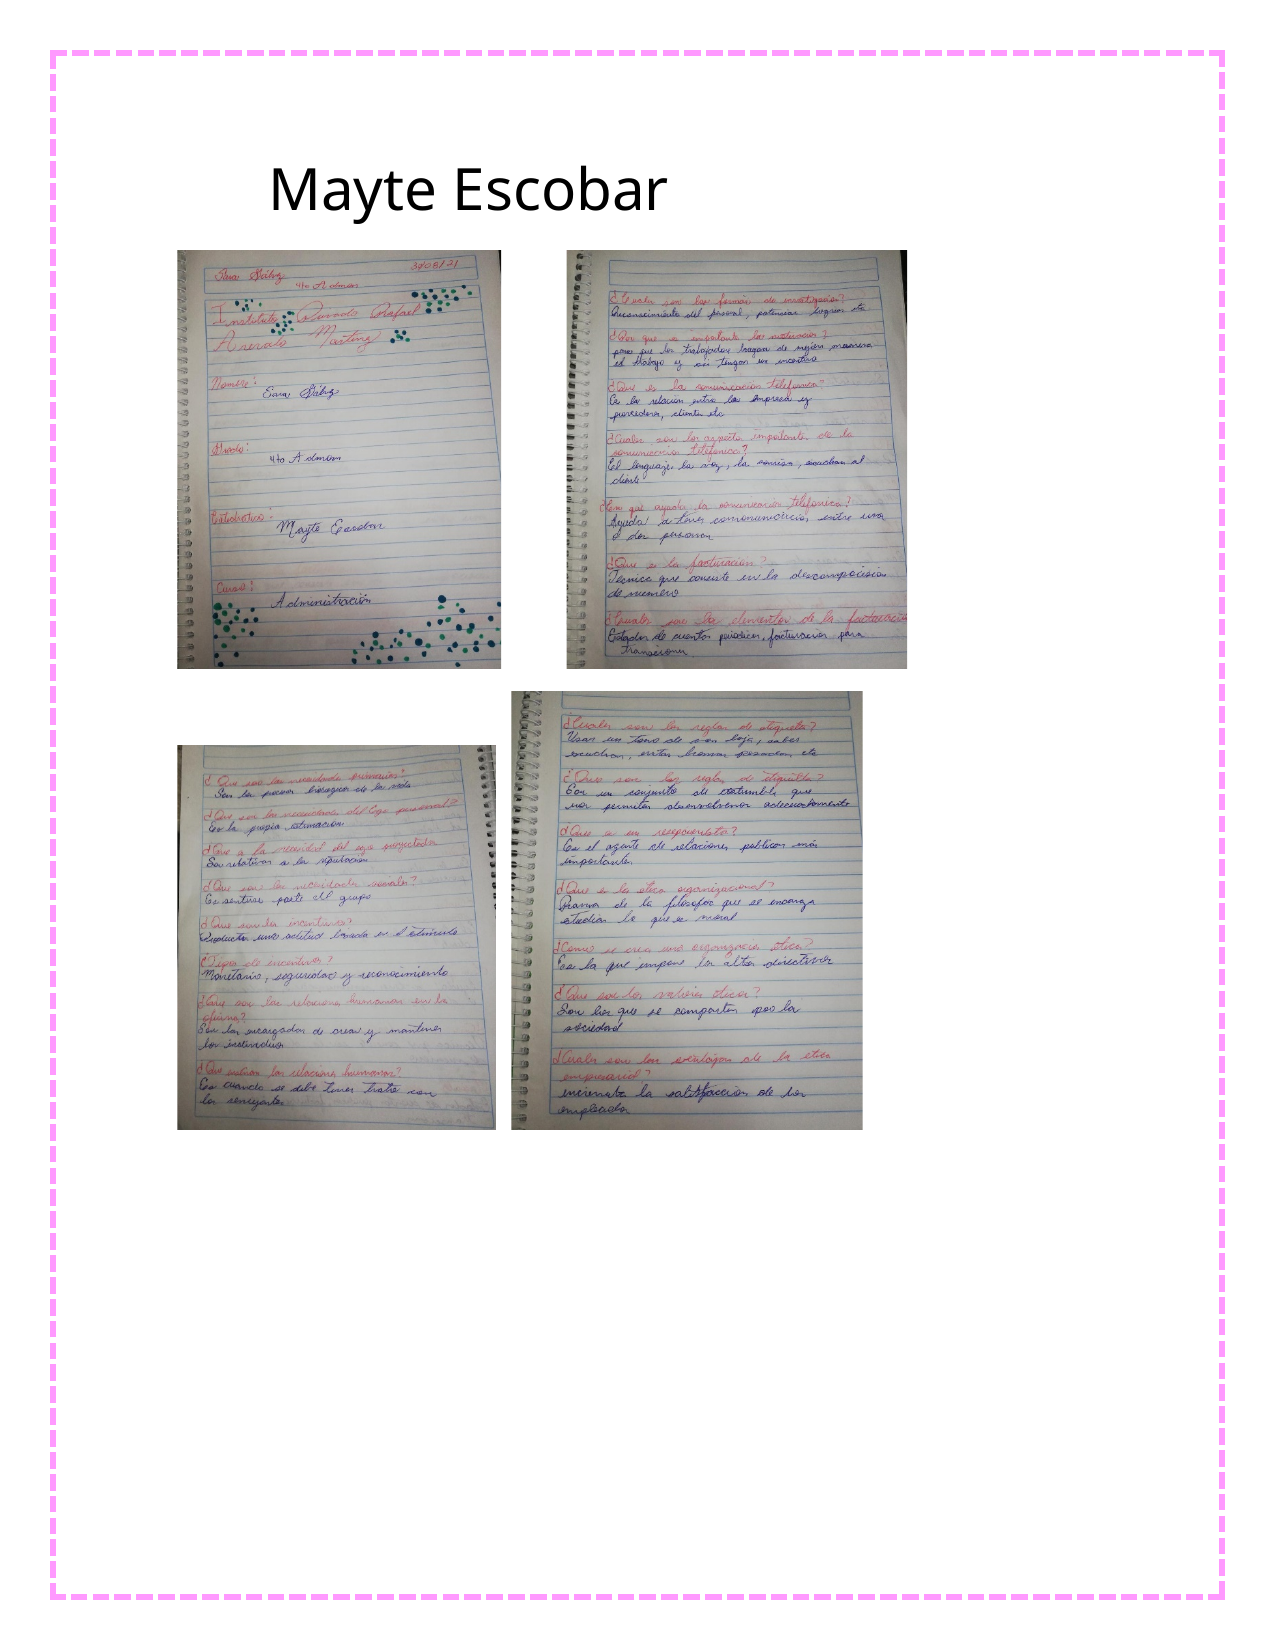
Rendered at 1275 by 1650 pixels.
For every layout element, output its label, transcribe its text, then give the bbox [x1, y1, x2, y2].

picture [566, 250, 908, 669]
text Mayte Escobar [177, 147, 1098, 227]
picture [177, 250, 502, 669]
picture [177, 745, 496, 1130]
picture [511, 691, 863, 1130]
